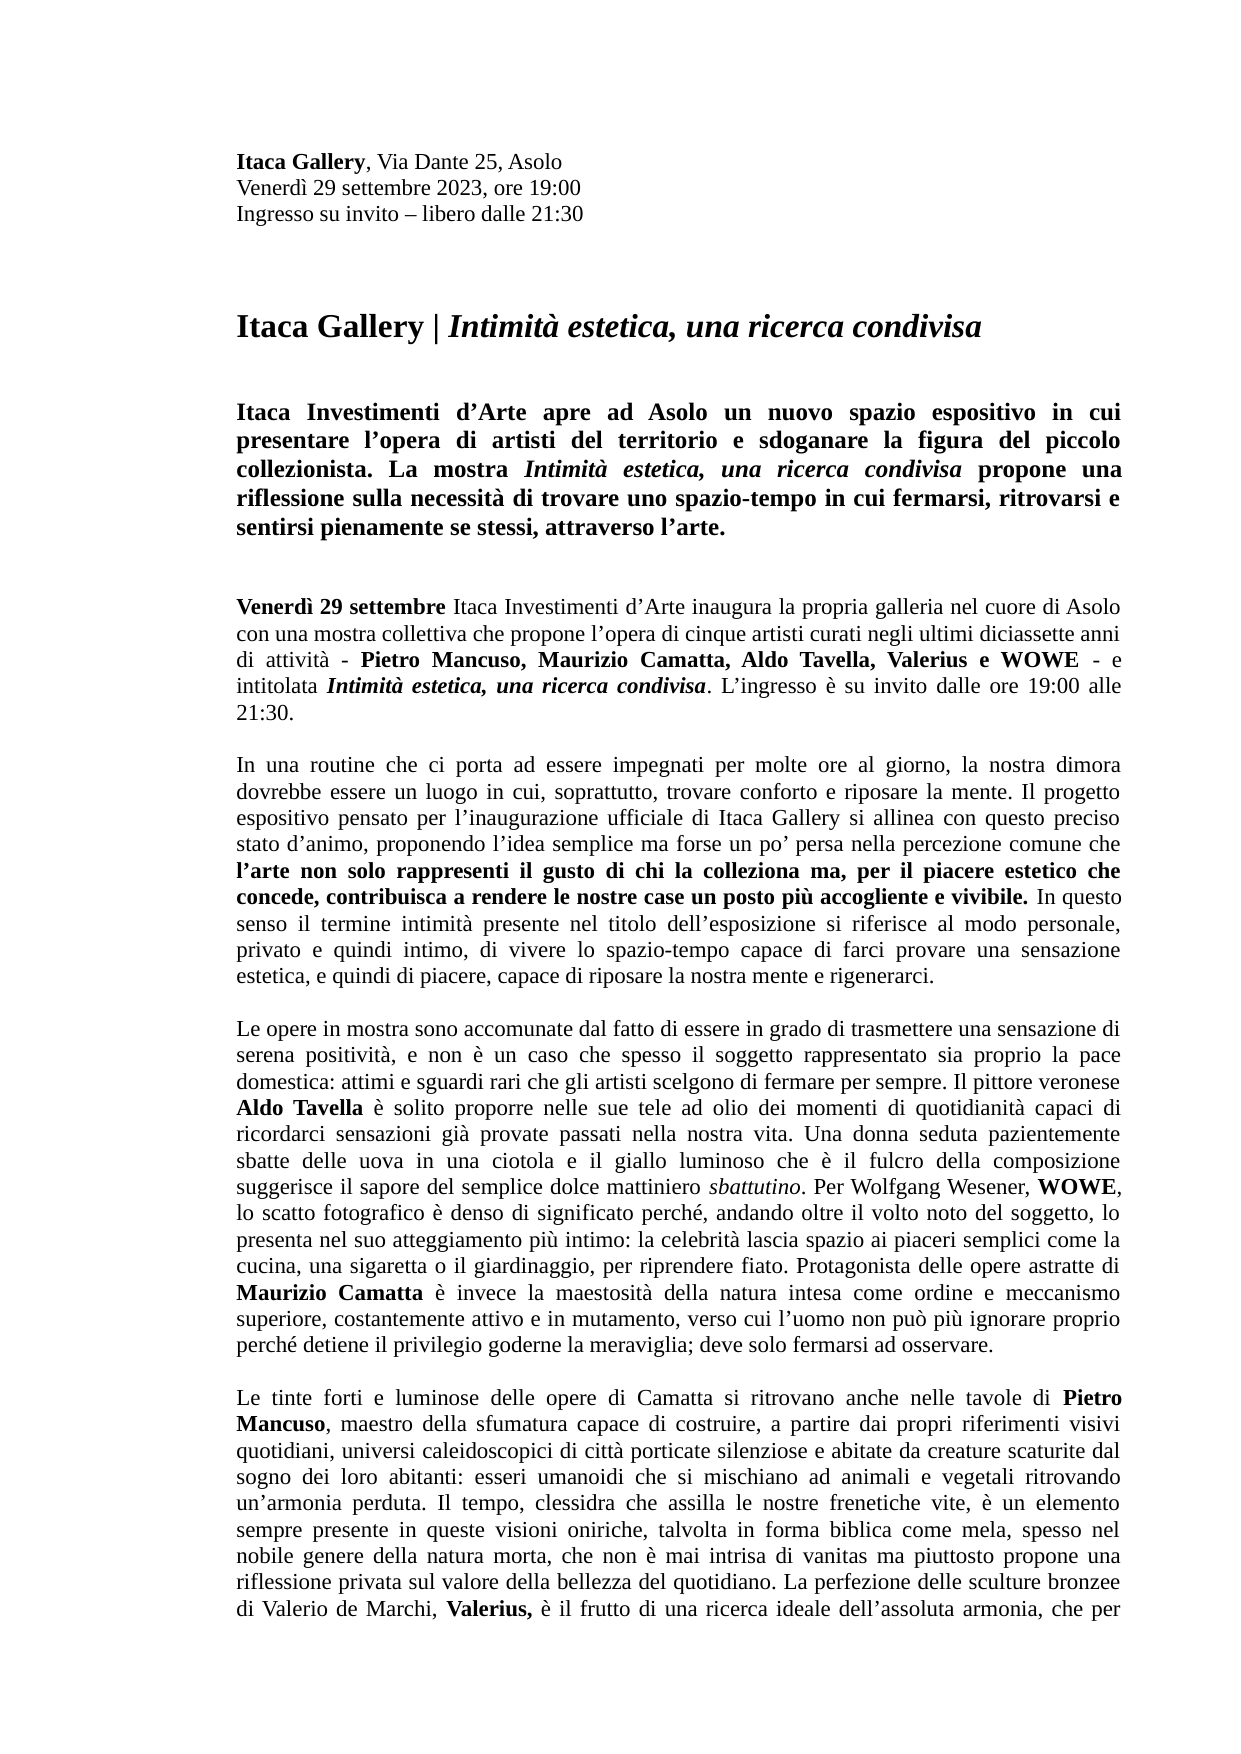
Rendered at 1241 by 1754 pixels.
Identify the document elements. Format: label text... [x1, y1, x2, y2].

text Itaca Investimenti d’Arte apre ad Asolo un nuovo spazio espositivo in cui presentare l’opera di artisti del territorio e sdoganare la figura del piccolo collezionista. La mostra Intimità estetica, una ricerca condivisa propone una riflessione sulla necessità di trovare uno spazio-tempo in cui fermarsi, ritrovarsi e sentirsi pienamente se stessi, attraverso l’arte. [236, 397, 1122, 541]
text Le opere in mostra sono accomunate dal fatto di essere in grado di trasmettere una sensazione di serena positività, e non è un caso che spesso il soggetto rappresentato sia proprio la pace domestica: attimi e sguardi rari che gli artisti scelgono di fermare per sempre. Il pittore veronese Aldo Tavella è solito proporre nelle sue tele ad olio dei momenti di quotidianità capaci di ricordarci sensazioni già provate passati nella nostra vita. Una donna seduta pazientemente sbatte delle uova in una ciotola e il giallo luminoso che è il fulcro della composizione suggerisce il sapore del semplice dolce mattiniero sbattutino. Per Wolfgang Wesener, WOWE, lo scatto fotografico è denso di significato perché, andando oltre il volto noto del soggetto, lo presenta nel suo atteggiamento più intimo: la celebrità lascia spazio ai piaceri semplici come la cucina, una sigaretta o il giardinaggio, per riprendere fiato. Protagonista delle opere astratte di Maurizio Camatta è invece la maestosità della natura intesa come ordine e meccanismo superiore, costantemente attivo e in mutamento, verso cui l’uomo non può più ignorare proprio perché detiene il privilegio goderne la meraviglia; deve solo fermarsi ad osservare. [236, 1015, 1122, 1358]
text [236, 1384, 1122, 1621]
text Ingresso su invito – libero dalle 21:30 [236, 200, 1122, 227]
text Venerdì 29 settembre 2023, ore 19:00 [236, 174, 1122, 200]
text Itaca Gallery | Intimità estetica, una ricerca condivisa [236, 306, 1122, 344]
text Itaca Gallery, Via Dante 25, Asolo [236, 148, 1122, 174]
text In una routine che ci porta ad essere impegnati per molte ore al giorno, la nostra dimora dovrebbe essere un luogo in cui, soprattutto, trovare conforto e riposare la mente. Il progetto espositivo pensato per l’inaugurazione ufficiale di Itaca Gallery si allinea con questo preciso stato d’animo, proponendo l’idea semplice ma forse un po’ persa nella percezione comune che l’arte non solo rappresenti il gusto di chi la colleziona ma, per il piacere estetico che concede, contribuisca a rendere le nostre case un posto più accogliente e vivibile. In questo senso il termine intimità presente nel titolo dell’esposizione si riferisce al modo personale, privato e quindi intimo, di vivere lo spazio-tempo capace di farci provare una sensazione estetica, e quindi di piacere, capace di riposare la nostra mente e rigenerarci. [236, 751, 1122, 989]
text Venerdì 29 settembre Itaca Investimenti d’Arte inaugura la propria galleria nel cuore di Asolo con una mostra collettiva che propone l’opera di cinque artisti curati negli ultimi diciassette anni di attività - Pietro Mancuso, Maurizio Camatta, Aldo Tavella, Valerius e WOWE - e intitolata Intimità estetica, una ricerca condivisa. L’ingresso è su invito dalle ore 19:00 alle 21:30. [236, 593, 1122, 725]
